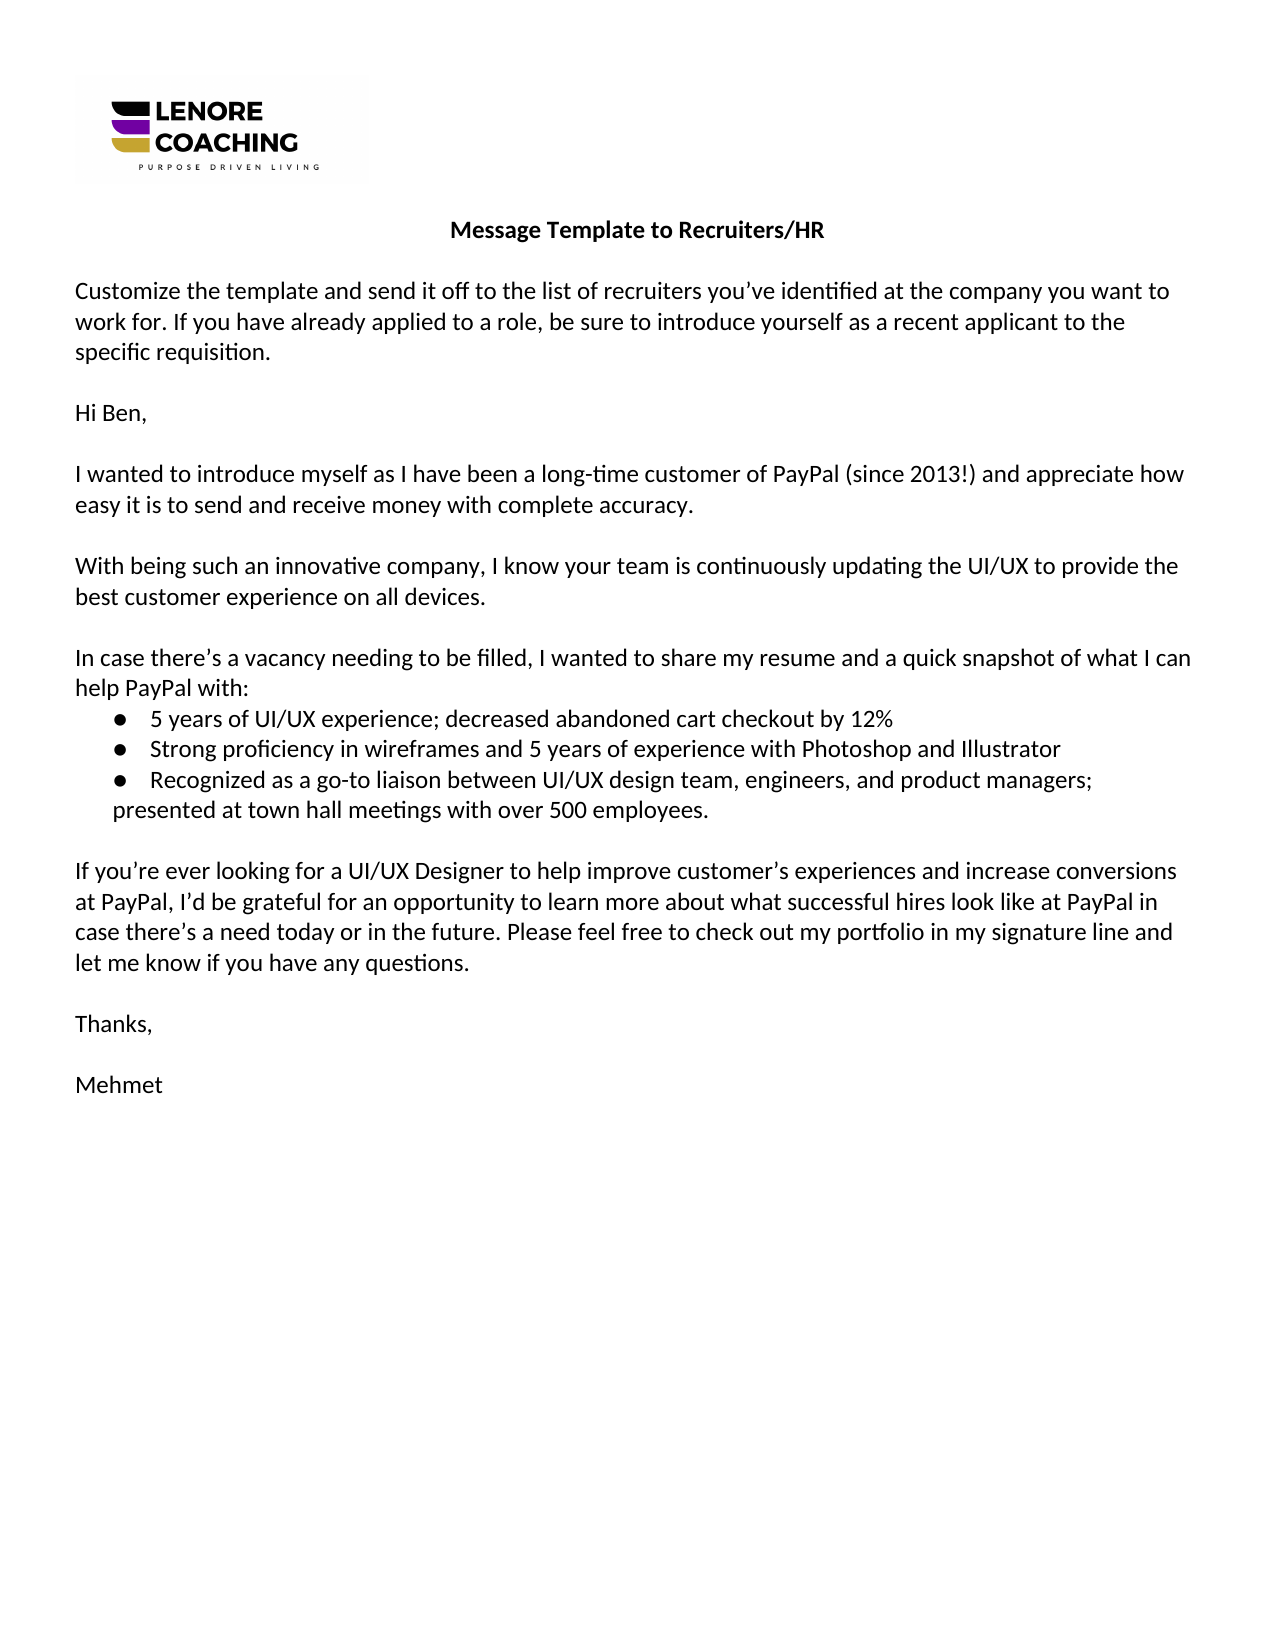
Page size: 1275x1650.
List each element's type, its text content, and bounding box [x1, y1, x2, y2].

text Hi Ben, [75, 398, 1200, 428]
text With being such an innovative company, I know your team is continuously updating the UI/UX to provide the best customer experience on all devices. [75, 550, 1200, 611]
text Thanks, [75, 1008, 1200, 1038]
text ● Recognized as a go-to liaison between UI/UX design team, engineers, and product managers; presented at town hall meetings with over 500 employees. [112, 764, 1200, 825]
text In case there’s a vacancy needing to be filled, I wanted to share my resume and a quick snapshot of what I can help PayPal with: [75, 642, 1200, 703]
picture [75, 75, 370, 184]
text Message Template to Recruiters/HR [75, 214, 1200, 245]
text Customize the template and send it off to the list of recruiters you’ve identified at the company you want to work for. If you have already applied to a role, be sure to introduce yourself as a recent applicant to the specific requisition. [75, 276, 1200, 367]
text ● 5 years of UI/UX experience; decreased abandoned cart checkout by 12% [112, 703, 1200, 733]
text If you’re ever looking for a UI/UX Designer to help improve customer’s experiences and increase conversions at PayPal, I’d be grateful for an opportunity to learn more about what successful hires look like at PayPal in case there’s a need today or in the future. Please feel free to check out my portfolio in my signature line and let me know if you have any questions. [75, 855, 1200, 977]
text Mehmet [75, 1069, 1200, 1099]
text ● Strong proficiency in wireframes and 5 years of experience with Photoshop and Illustrator [112, 733, 1200, 764]
text I wanted to introduce myself as I have been a long-time customer of PayPal (since 2013!) and appreciate how easy it is to send and receive money with complete accuracy. [75, 459, 1200, 520]
